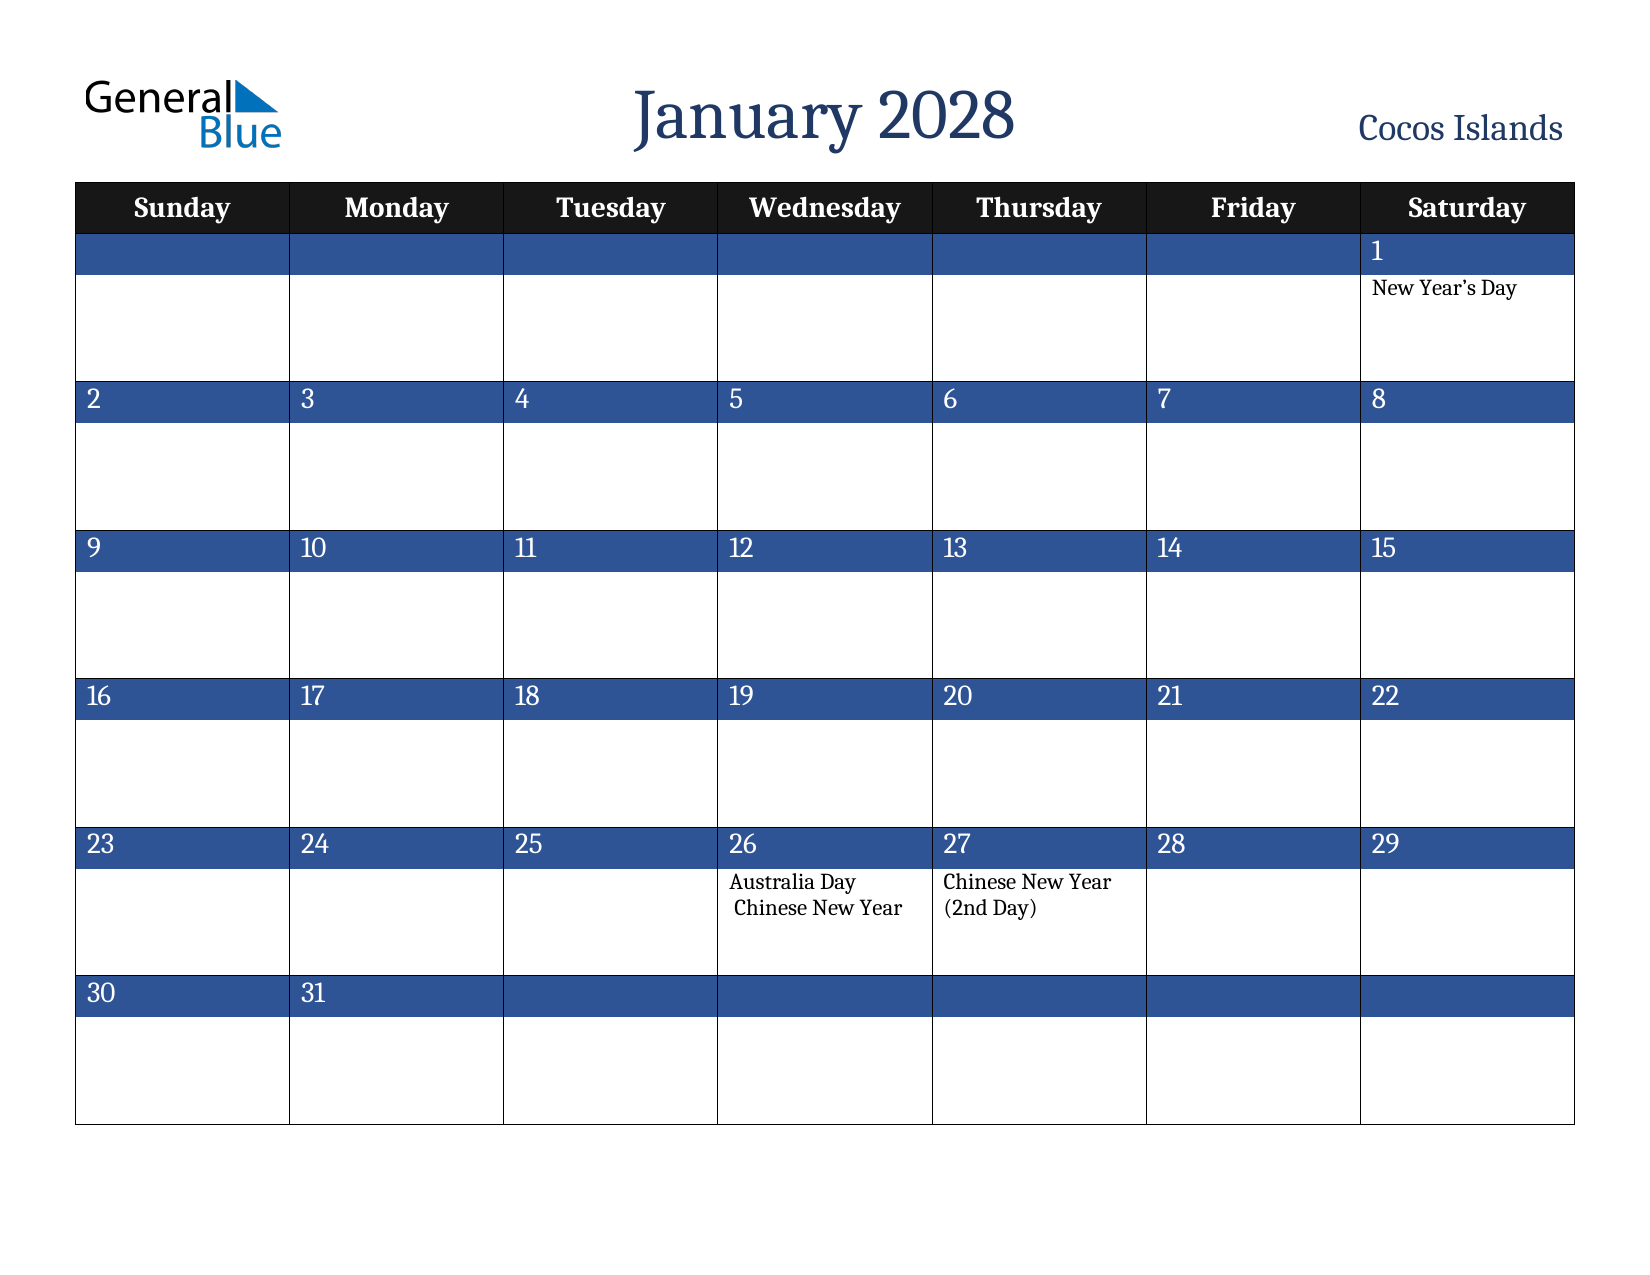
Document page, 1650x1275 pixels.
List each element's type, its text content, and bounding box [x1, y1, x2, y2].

table_cell [1147, 976, 1360, 1017]
table_cell 10 [290, 531, 503, 572]
table_cell [504, 720, 717, 827]
table_cell 26 [718, 828, 932, 869]
table_cell [290, 1017, 503, 1123]
table_cell [1147, 1017, 1360, 1123]
table_cell 9 [76, 531, 289, 572]
table_cell 20 [933, 679, 1146, 720]
table_cell [1361, 976, 1574, 1017]
table_cell [504, 869, 717, 975]
table_cell [933, 976, 1146, 1017]
table_cell [504, 234, 717, 275]
table_cell [933, 234, 1146, 275]
table_cell Tuesday [504, 183, 717, 233]
table_cell [504, 976, 717, 1017]
table_cell [76, 869, 289, 975]
table_cell [1147, 234, 1360, 275]
table_header January 2028 [504, 75, 1146, 182]
table_cell 29 [1361, 828, 1574, 869]
table_cell [933, 423, 1146, 530]
table_cell 27 [933, 828, 1146, 869]
table_cell Thursday [933, 183, 1146, 233]
table_cell [1147, 869, 1360, 975]
table_cell [718, 720, 932, 827]
table_cell Chinese New Year (2nd Day) [933, 869, 1146, 975]
table_cell 31 [290, 976, 503, 1017]
table_cell 16 [76, 679, 289, 720]
table_cell 6 [933, 382, 1146, 423]
table_cell [1361, 423, 1574, 530]
table_cell 30 [76, 976, 289, 1017]
table_cell 1 [1361, 234, 1574, 275]
table_cell [504, 275, 717, 381]
table_cell [504, 1017, 717, 1123]
table_cell Saturday [1361, 183, 1574, 233]
table_cell 28 [1147, 828, 1360, 869]
table_cell 21 [1147, 679, 1360, 720]
table_cell [76, 423, 289, 530]
table_cell [290, 720, 503, 827]
table_cell 15 [1361, 531, 1574, 572]
table_cell 12 [718, 531, 932, 572]
table_cell 2 [76, 382, 289, 423]
table_cell 4 [504, 382, 717, 423]
table_cell [1361, 720, 1574, 827]
table_cell [1147, 720, 1360, 827]
table_cell [718, 423, 932, 530]
table_cell [290, 234, 503, 275]
table_cell [933, 720, 1146, 827]
table_cell 24 [290, 828, 503, 869]
table_cell Wednesday [718, 183, 932, 233]
table_cell [718, 572, 932, 678]
table_cell 8 [1361, 382, 1574, 423]
table_cell [718, 976, 932, 1017]
table_cell Monday [290, 183, 503, 233]
table_cell [504, 572, 717, 678]
table_cell 17 [290, 679, 503, 720]
table_cell [1361, 1017, 1574, 1123]
table_cell 13 [933, 531, 1146, 572]
table_cell [504, 423, 717, 530]
table_cell [1147, 572, 1360, 678]
table_cell [1361, 572, 1574, 678]
table_cell [290, 572, 503, 678]
table_cell [76, 234, 289, 275]
table_cell [1361, 869, 1574, 975]
table_cell 11 [504, 531, 717, 572]
table_cell [76, 572, 289, 678]
table_cell 3 [290, 382, 503, 423]
table_cell New Year’s Day [1361, 275, 1574, 381]
table_cell 18 [504, 679, 717, 720]
table_cell 5 [718, 382, 932, 423]
table_cell [76, 720, 289, 827]
table_cell [718, 234, 932, 275]
table_header Cocos Islands [1146, 75, 1574, 182]
table_header [76, 75, 503, 182]
table_cell [933, 275, 1146, 381]
table_cell [718, 275, 932, 381]
table_cell Sunday [76, 183, 289, 233]
table_cell 7 [1147, 382, 1360, 423]
table_cell 19 [718, 679, 932, 720]
table_cell [290, 423, 503, 530]
table_cell [1147, 423, 1360, 530]
table_cell [290, 869, 503, 975]
table_cell [718, 1017, 932, 1123]
table_cell [933, 1017, 1146, 1123]
table_cell [933, 572, 1146, 678]
table_cell Friday [1147, 183, 1360, 233]
table_cell 14 [1147, 531, 1360, 572]
table_cell 25 [504, 828, 717, 869]
table_cell Australia Day Chinese New Year [718, 869, 932, 975]
table_cell [76, 1017, 289, 1123]
picture [86, 80, 281, 148]
table_cell [290, 275, 503, 381]
table_cell [1147, 275, 1360, 381]
table_cell 22 [1361, 679, 1574, 720]
table_cell [76, 275, 289, 381]
table_cell 23 [76, 828, 289, 869]
